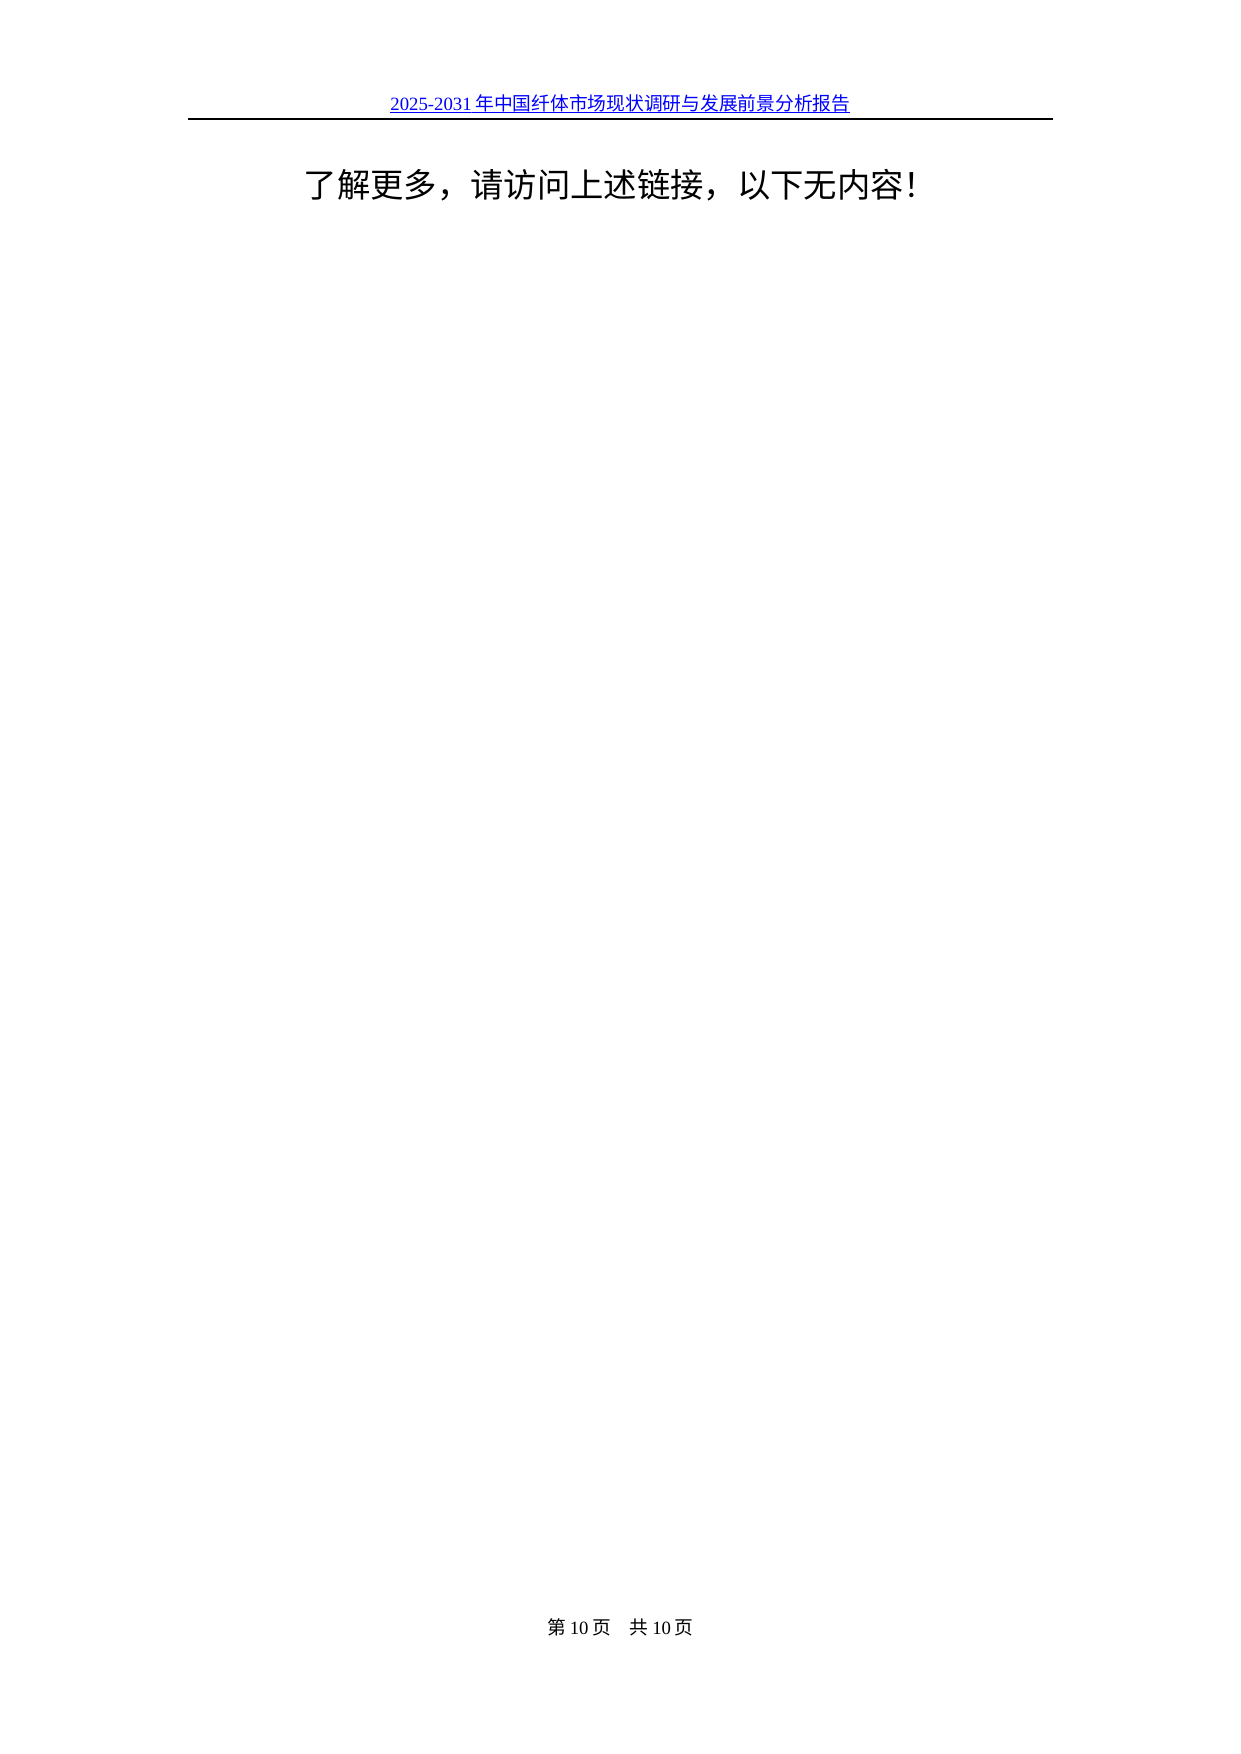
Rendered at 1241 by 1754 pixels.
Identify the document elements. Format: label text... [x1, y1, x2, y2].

title 了解更多，请访问上述链接，以下无内容！ [187, 150, 1053, 215]
